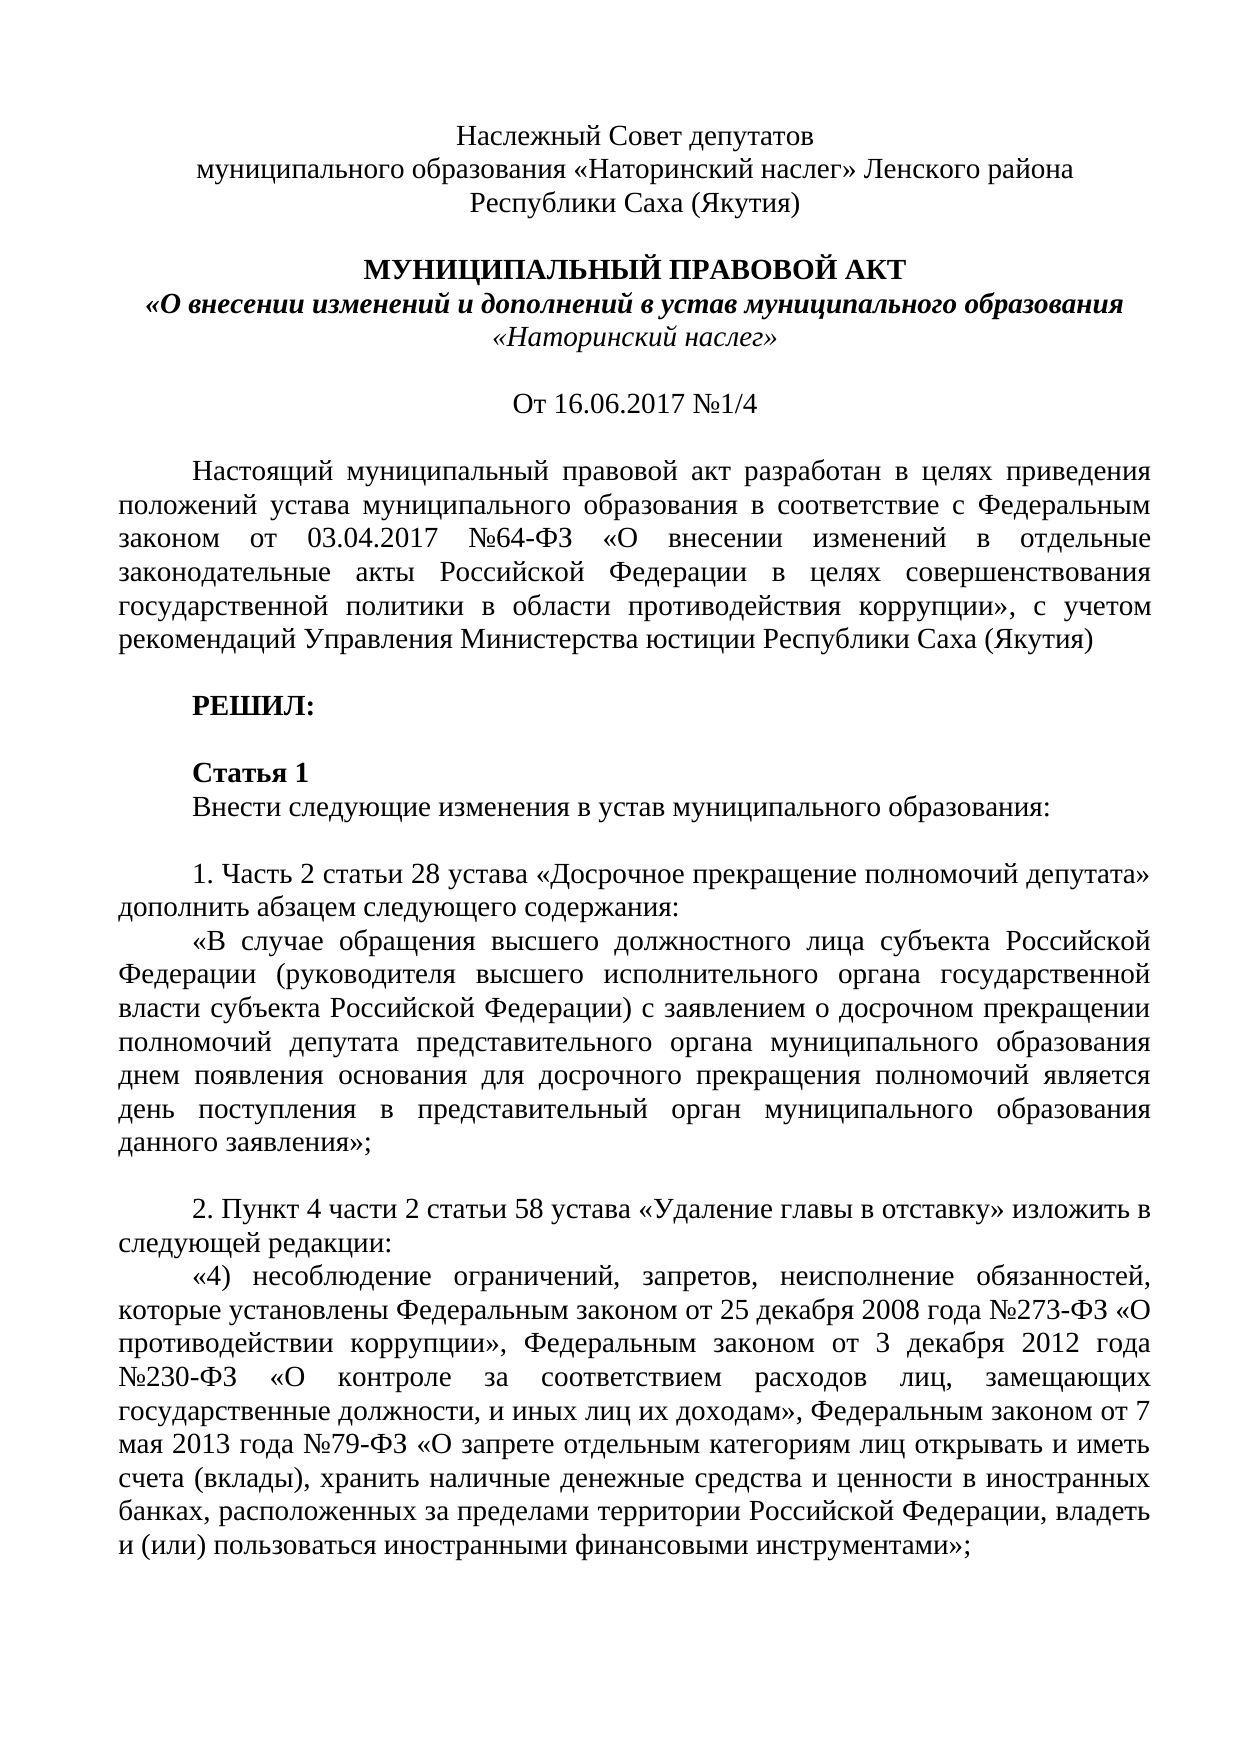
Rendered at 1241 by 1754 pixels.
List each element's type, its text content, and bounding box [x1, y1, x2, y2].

text Внести следующие изменения в устав муниципального образования: [118, 789, 1152, 822]
text «4) несоблюдение ограничений, запретов, неисполнение обязанностей, которые установлены Федеральным законом от 25 декабря 2008 года №273-ФЗ «О противодействии коррупции», Федеральным законом от 3 декабря 2012 года №230-ФЗ «О контроле за соответствием расходов лиц, замещающих государственные должности, и иных лиц их доходам», Федеральным законом от 7 мая 2013 года №79-ФЗ «О запрете отдельным категориям лиц открывать и иметь счета (вклады), хранить наличные денежные средства и ценности в иностранных банках, расположенных за пределами территории Российской Федерации, владеть и (или) пользоваться иностранными финансовыми инструментами»; [118, 1258, 1152, 1560]
text РЕШИЛ: [118, 688, 1152, 722]
text 1. Часть 2 статьи 28 устава «Досрочное прекращение полномочий депутата» дополнить абзацем следующего содержания: [118, 856, 1152, 923]
text Статья 1 [118, 755, 1152, 789]
text От 16.06.2017 №1/4 [118, 386, 1152, 420]
text «О внесении изменений и дополнений в устав муниципального образования «Наторинский наслег» [118, 286, 1152, 353]
text МУНИЦИПАЛЬНЫЙ ПРАВОВОЙ АКТ [118, 252, 1152, 286]
text муниципального образования «Наторинский наслег» Ленского района [118, 152, 1152, 185]
text Настоящий муниципальный правовой акт разработан в целях приведения положений устава муниципального образования в соответствие с Федеральным законом от 03.04.2017 №64-ФЗ «О внесении изменений в отдельные законодательные акты Российской Федерации в целях совершенствования государственной политики в области противодействия коррупции», с учетом рекомендаций Управления Министерства юстиции Республики Саха (Якутия) [118, 453, 1152, 655]
text Республики Саха (Якутия) [118, 185, 1152, 219]
text «В случае обращения высшего должностного лица субъекта Российской Федерации (руководителя высшего исполнительного органа государственной власти субъекта Российской Федерации) с заявлением о досрочном прекращении полномочий депутата представительного органа муниципального образования днем появления основания для досрочного прекращения полномочий является день поступления в представительный орган муниципального образования данного заявления»; [118, 923, 1152, 1158]
text 2. Пункт 4 части 2 статьи 58 устава «Удаление главы в отставку» изложить в следующей редакции: [118, 1191, 1152, 1258]
text Наслежный Совет депутатов [118, 118, 1152, 152]
